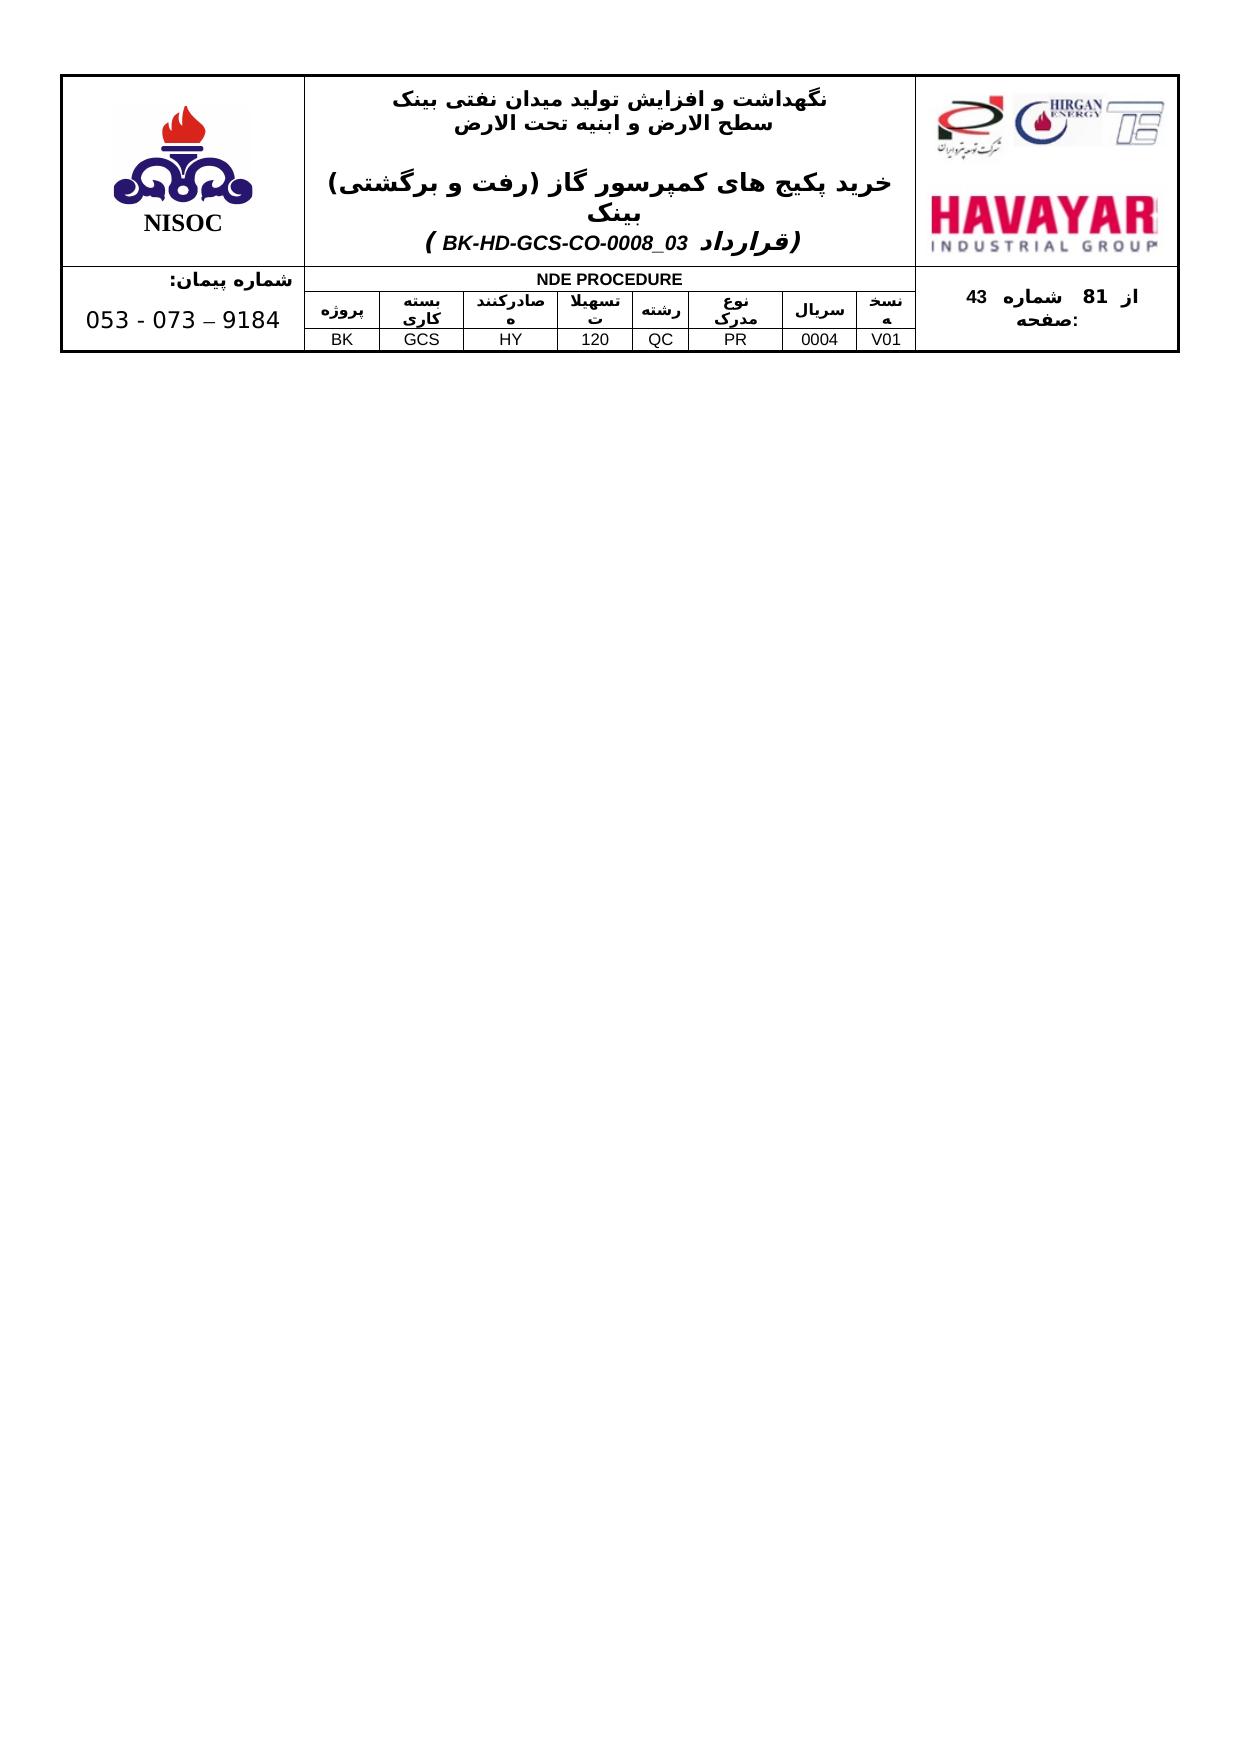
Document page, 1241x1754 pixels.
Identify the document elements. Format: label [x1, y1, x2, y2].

picture [925, 92, 1166, 255]
picture [113, 106, 253, 208]
